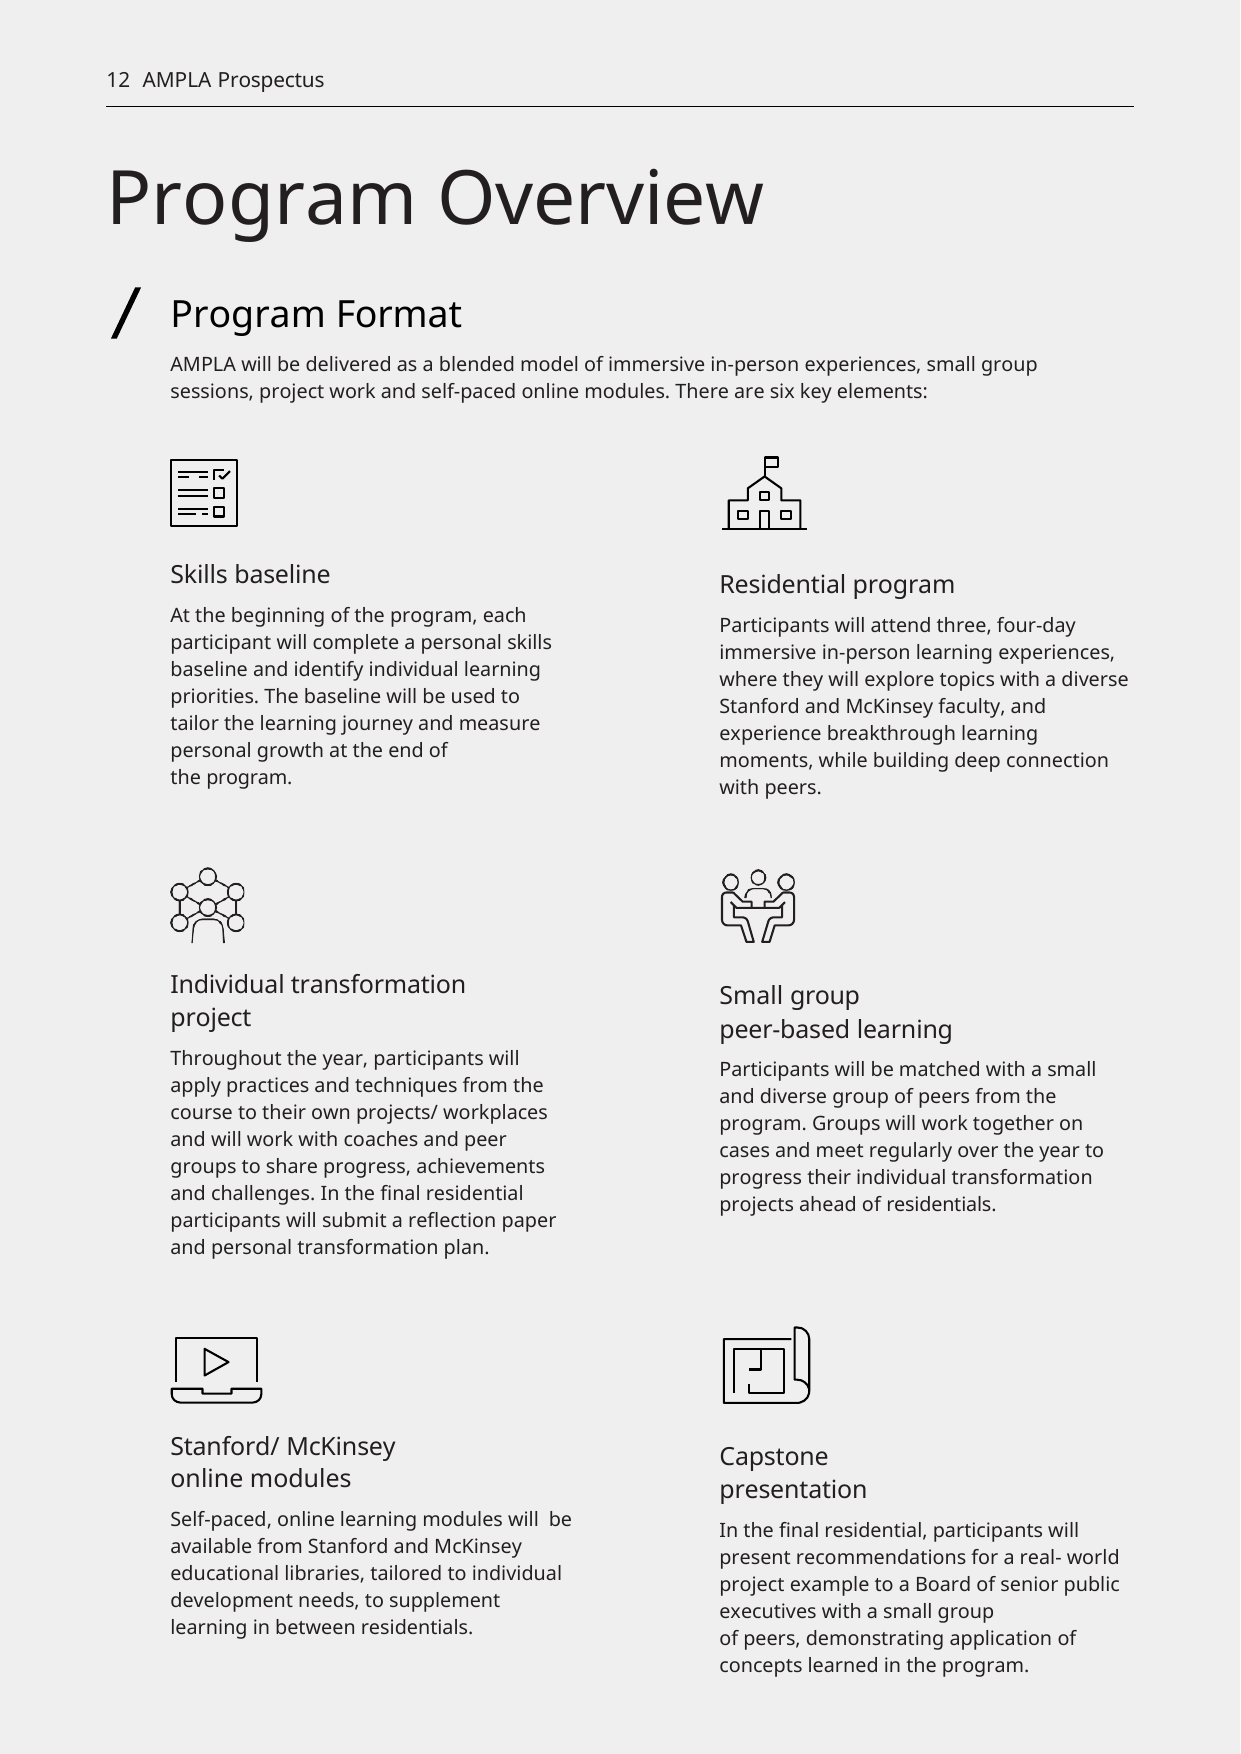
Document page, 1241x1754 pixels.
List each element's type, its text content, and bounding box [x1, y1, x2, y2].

picture [777, 873, 795, 891]
text AMPLA will be delivered as a blended model of immersive in-person experiences, small group sessions, project work and self-paced online modules. There are six key elements: [170, 350, 1106, 404]
text Throughout the year, participants will apply practices and techniques from the course to their own projects/ workplaces and will work with coaches and peer groups to share progress, achievements and challenges. In the final residential participants will submit a reflection paper and personal transformation plan. [170, 1044, 574, 1260]
text 12 AMPLA Prospectus [106, 65, 1240, 93]
text peer-based learning [719, 1011, 1240, 1045]
picture [744, 869, 772, 899]
text Participants will attend three, four-day immersive in-person learning experiences, where they will explore topics with a diverse Stanford and McKinsey faculty, and experience breakthrough learning moments, while building deep connection with peers. [719, 611, 1129, 800]
subtitle Small group [719, 978, 1240, 1011]
text At the beginning of the program, each participant will complete a personal skills baseline and identify individual learning priorities. The baseline will be used to tailor the learning journey and measure personal growth at the end of [170, 601, 567, 763]
text the program. [170, 763, 567, 790]
subtitle Individual transformation project [170, 967, 471, 1034]
subtitle Program Overview [106, 144, 1240, 246]
subtitle Capstone presentation [719, 1439, 877, 1506]
subtitle Skills baseline [170, 557, 567, 591]
subtitle Stanford/ McKinsey online modules [170, 1428, 407, 1495]
text of peers, demonstrating application of concepts learned in the program. [719, 1624, 1138, 1678]
text In the final residential, participants will present recommendations for a real- world project example to a Board of senior public executives with a small group [719, 1516, 1129, 1624]
text Participants will be matched with a small and diverse group of peers from the program. Groups will work together on cases and meet regularly over the year to progress their individual transformation projects ahead of residentials. [719, 1055, 1105, 1217]
picture [170, 867, 245, 944]
subtitle Program Format [170, 287, 1240, 338]
picture [722, 873, 739, 891]
text Self-paced, online learning modules will be available from Stanford and McKinsey educational libraries, tailored to individual development needs, to supplement learning in between residentials. [170, 1506, 576, 1640]
subtitle Residential program [719, 567, 1240, 601]
